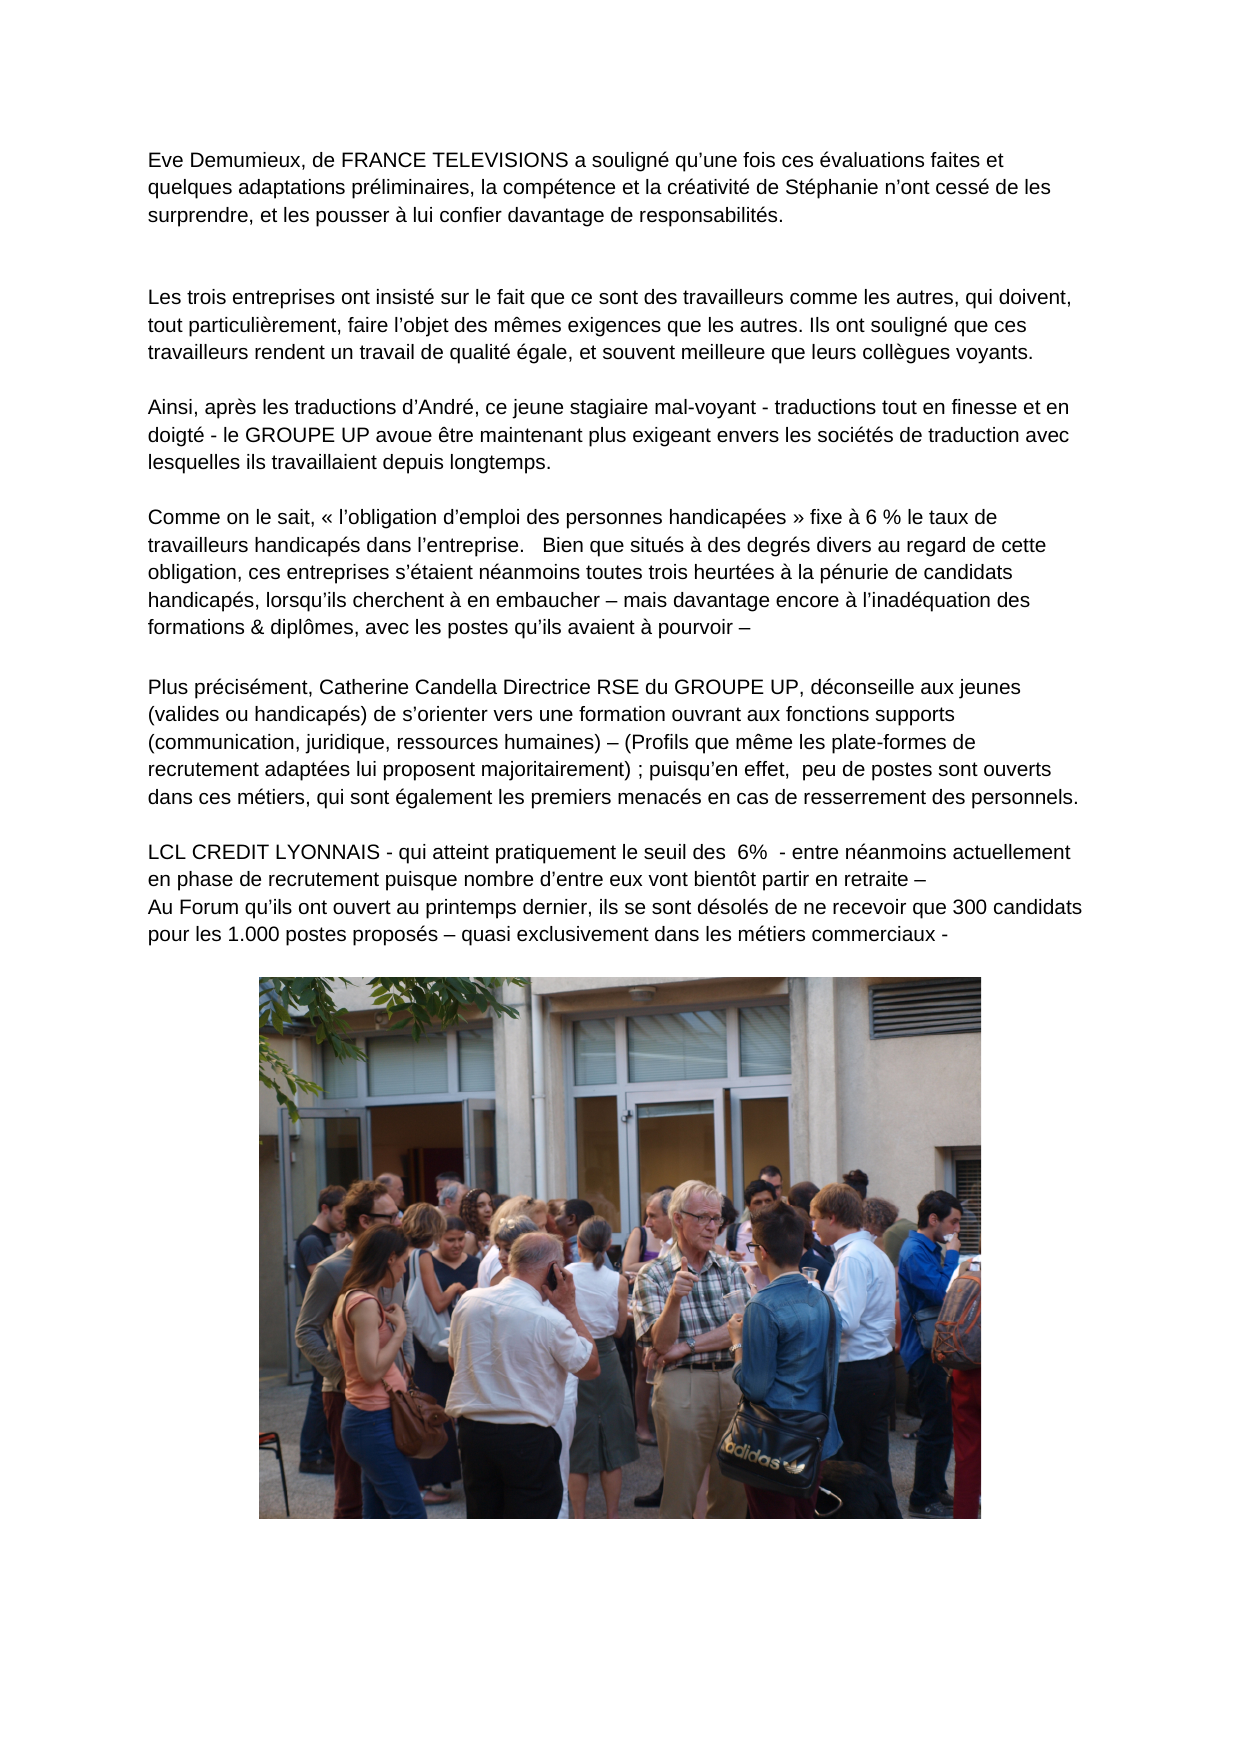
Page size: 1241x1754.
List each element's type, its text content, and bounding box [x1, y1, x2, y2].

text Les trois entreprises ont insisté sur le fait que ce sont des travailleurs comme les autres, qui doivent, tout particulièrement, faire l’objet des mêmes exigences que les autres. Ils ont souligné que ces travailleurs rendent un travail de qualité égale, et souvent meilleure que leurs collègues voyants. [148, 285, 1093, 364]
text Eve Demumieux, de FRANCE TELEVISIONS a souligné qu’une fois ces évaluations faites et quelques adaptations préliminaires, la compétence et la créativité de Stéphanie n’ont cessé de les surprendre, et les pousser à lui confier davantage de responsabilités. [148, 148, 1093, 227]
text LCL CREDIT LYONNAIS - qui atteint pratiquement le seuil des 6% - entre néanmoins actuellement en phase de recrutement puisque nombre d’entre eux vont bientôt partir en retraite – [148, 840, 1093, 891]
text Comme on le sait, « l’obligation d’emploi des personnes handicapées » fixe à 6 % le taux de travailleurs handicapés dans l’entreprise. Bien que situés à des degrés divers au regard de cette obligation, ces entreprises s’étaient néanmoins toutes trois heurtées à la pénurie de candidats handicapés, lorsqu’ils cherchent à en embaucher – mais davantage encore à l’inadéquation des formations & diplômes, avec les postes qu’ils avaient à pourvoir – [148, 505, 1093, 639]
text Au Forum qu’ils ont ouvert au printemps dernier, ils se sont désolés de ne recevoir que 300 candidats pour les 1.000 postes proposés – quasi exclusivement dans les métiers commerciaux - [148, 895, 1093, 946]
text Ainsi, après les traductions d’André, ce jeune stagiaire mal-voyant - traductions tout en finesse et en doigté - le GROUPE UP avoue être maintenant plus exigeant envers les sociétés de traduction avec lesquelles ils travaillaient depuis longtemps. [148, 395, 1093, 474]
text Plus précisément, Catherine Candella Directrice RSE du GROUPE UP, déconseille aux jeunes (valides ou handicapés) de s’orienter vers une formation ouvrant aux fonctions supports (communication, juridique, ressources humaines) – (Profils que même les plate-formes de recrutement adaptées lui proposent majoritairement) ; puisqu’en effet, peu de postes sont ouverts dans ces métiers, qui sont également les premiers menacés en cas de resserrement des personnels. [148, 675, 1093, 809]
picture [259, 977, 982, 1519]
